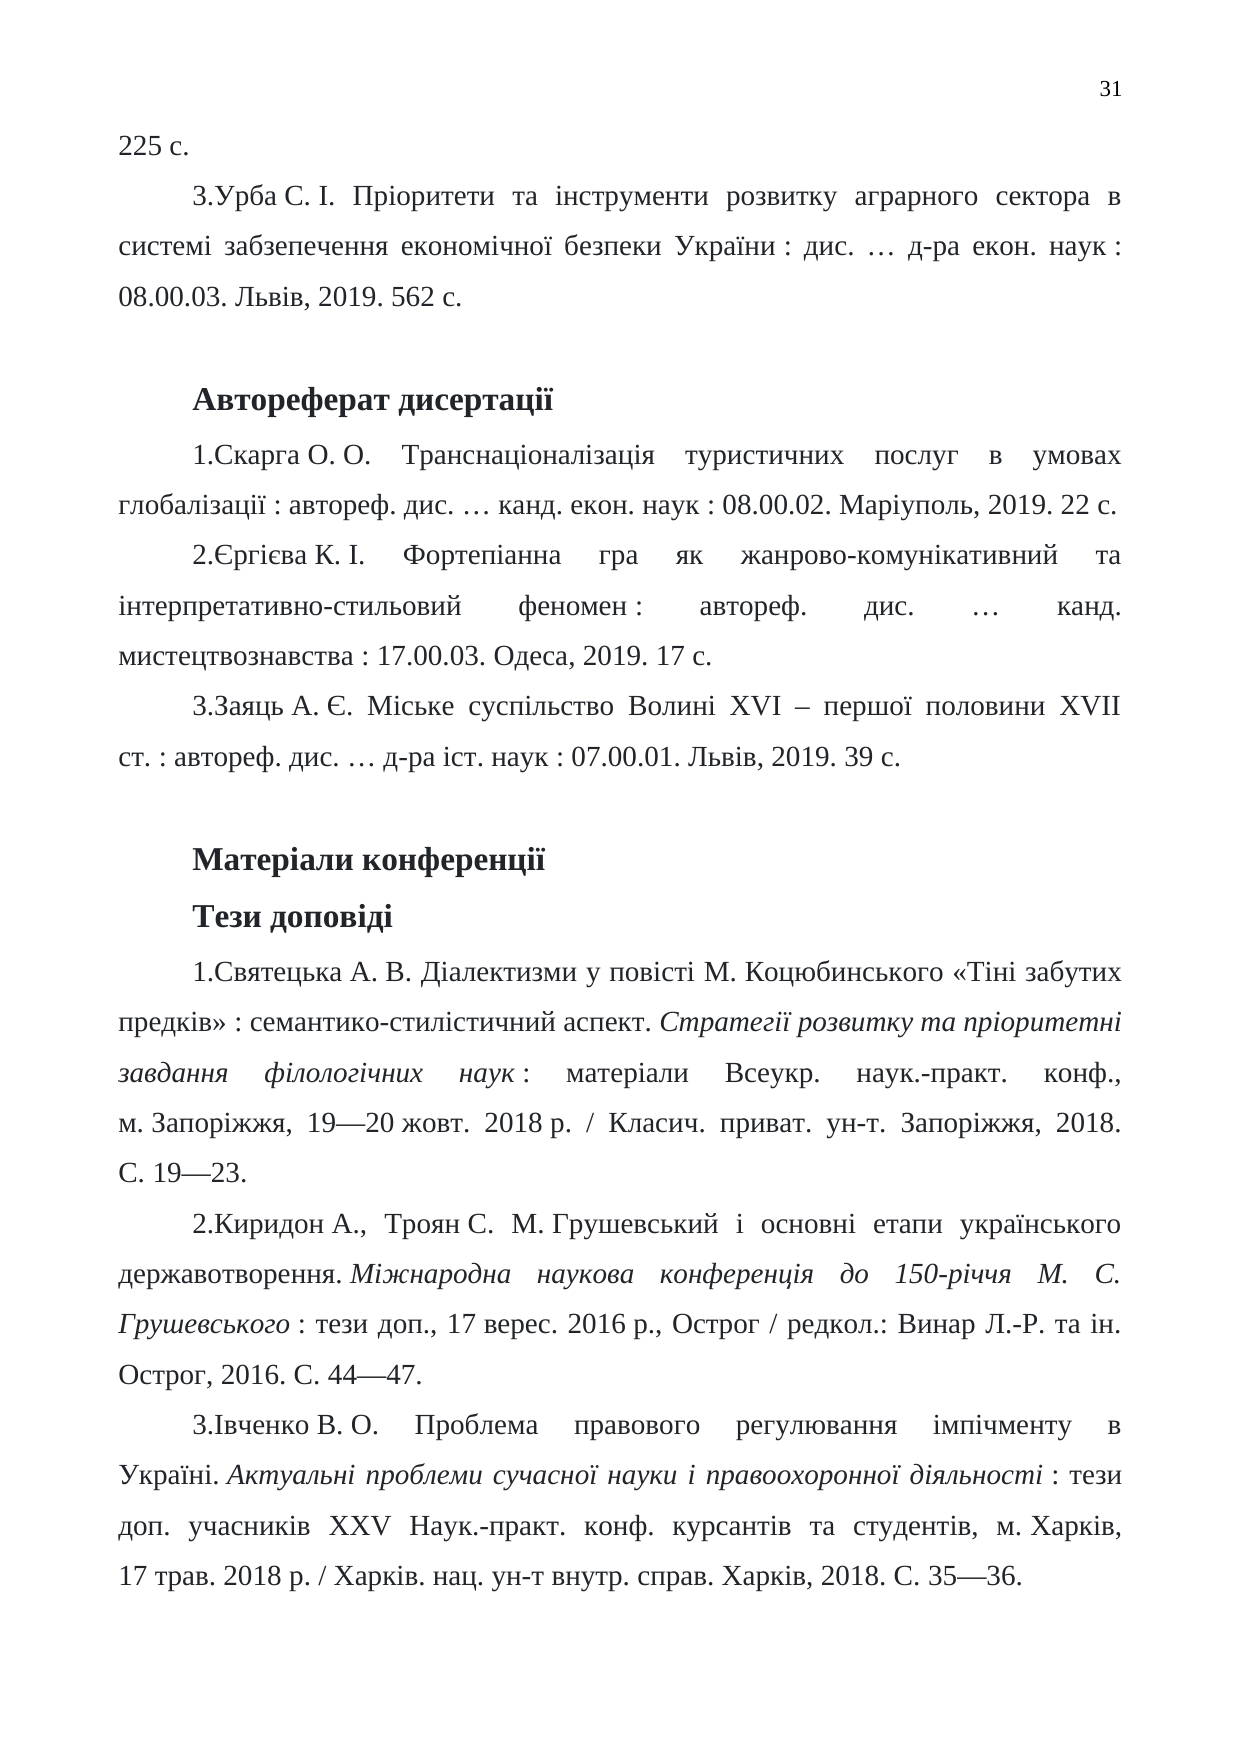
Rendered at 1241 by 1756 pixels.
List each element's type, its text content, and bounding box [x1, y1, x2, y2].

text Автореферат дисертації [118, 379, 1122, 418]
text 1.Святецька А. В. Діалектизми у повісті М. Коцюбинського «Тіні забутих предків» : семантико-стилістичний аспект. Стратегії розвитку та пріоритетні завдання філологічних наук : матеріали Всеукр. наук.-практ. конф., м. Запоріжжя, 19—20 жовт. 2018 р. / Класич. приват. ун-т. Запоріжжя, 2018. С. 19—23. [118, 954, 1122, 1189]
text 3.Івченко В. О. Проблема правового регулювання імпічменту в Україні. Актуальні проблеми сучасної науки і правоохоронної діяльності : тези доп. учасників XXV Наук.-практ. конф. курсантів та студентів, м. Харків, 17 трав. 2018 р. / Харків. нац. ун-т внутр. справ. Харків, 2018. С. 35—36. [118, 1407, 1122, 1592]
text Тези доповіді [118, 897, 1122, 935]
text 2.Киридон А., Троян С. М. Грушевський і основні етапи українського державотворення. Міжнародна наукова конференція до 150-річчя М. С. Грушевського : тези доп., 17 верес. 2016 р., Острог / редкол.: Винар Л.-Р. та ін. Острог, 2016. С. 44—47. [118, 1206, 1122, 1390]
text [118, 128, 1122, 161]
text 3.Урба С. І. Пріоритети та інструменти розвитку аграрного сектора в системі забзепечення економічної безпеки України : дис. … д-ра екон. наук : 08.00.03. Львів, 2019. 562 с. [118, 178, 1122, 312]
text 2.Єргієва К. І. Фортепіанна гра як жанрово-комунікативний та інтерпретативно-стильовий феномен : автореф. дис. … канд. мистецтвознавства : 17.00.03. Одеса, 2019. 17 с. [118, 537, 1122, 672]
text 3.Заяць А. Є. Міське суспільство Волині XVI – першої половини XVII ст. : автореф. дис. … д-ра іст. наук : 07.00.01. Львів, 2019. 39 с. [118, 688, 1122, 772]
text Матеріали конференції [118, 839, 1122, 878]
text 1.Скарга О. О. Транснаціоналізація туристичних послуг в умовах глобалізації : автореф. дис. … канд. екон. наук : 08.00.02. Маріуполь, 2019. 22 с. [118, 437, 1122, 521]
